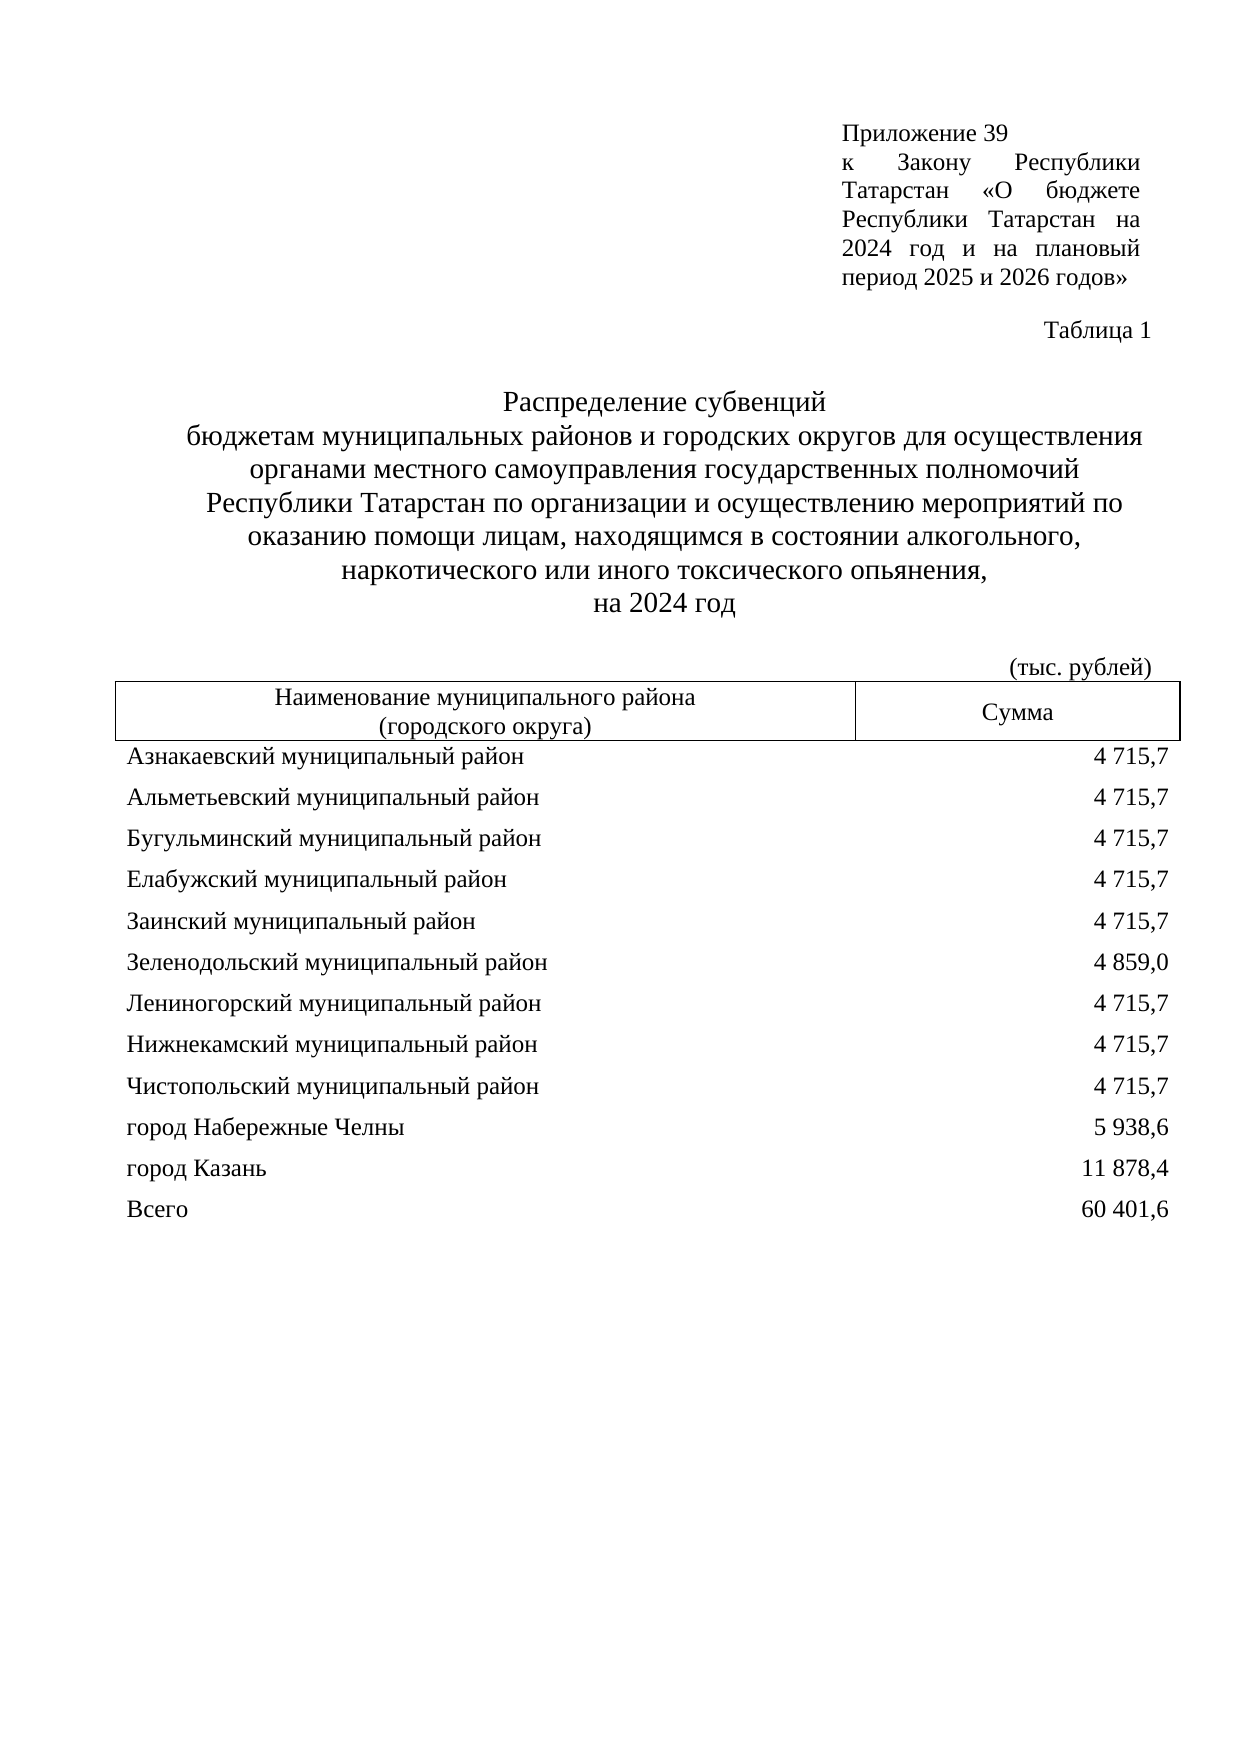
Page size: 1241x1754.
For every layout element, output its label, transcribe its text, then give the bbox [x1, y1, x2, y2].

table_cell 4 859,0 [855, 947, 1180, 988]
table_cell 4 715,7 [855, 988, 1180, 1029]
text бюджетам муниципальных районов и городских округов для осуществления органами местного самоуправления государственных полномочий Республики Татарстан по организации и осуществлению мероприятий по оказанию помощи лицам, находящимся в состоянии алкогольного, наркотического или иного токсического опьянения, [177, 418, 1152, 585]
text Распределение субвенций [177, 384, 1152, 418]
text на 2024 год [177, 585, 1152, 619]
table_cell Бугульминский муниципальный район [115, 823, 855, 864]
table_cell 4 715,7 [855, 741, 1180, 782]
table_cell Азнакаевский муниципальный район [115, 741, 855, 782]
table_cell Лениногорский муниципальный район [115, 988, 855, 1029]
table_cell 5 938,6 [855, 1112, 1180, 1153]
table_cell Альметьевский муниципальный район [115, 782, 855, 823]
table_cell Зеленодольский муниципальный район [115, 947, 855, 988]
table_cell Елабужский муниципальный район [115, 865, 855, 906]
subtitle Таблица 1 [177, 316, 1152, 344]
table_cell город Набережные Челны [115, 1112, 855, 1153]
table_cell Нижнекамский муниципальный район [115, 1030, 855, 1071]
table_cell 4 715,7 [855, 782, 1180, 823]
table_cell 11 878,4 [855, 1153, 1180, 1194]
table_cell 4 715,7 [855, 823, 1180, 864]
table_header Наименование муниципального района (городского округа) [116, 682, 855, 740]
table_header Сумма [856, 682, 1179, 740]
text (тыс. рублей) [177, 652, 1152, 681]
table_cell Всего [115, 1195, 855, 1236]
table_cell 4 715,7 [855, 906, 1180, 947]
table_header Приложение 39 к Закону Республики Татарстан «О бюджете Республики Татарстан на 2024 год и на плановый период 2025 и 2026 годов» [830, 118, 1152, 291]
table_cell Чистопольский муниципальный район [115, 1071, 855, 1112]
table_cell город Казань [115, 1153, 855, 1194]
table_cell 4 715,7 [855, 1030, 1180, 1071]
table_cell 60 401,6 [855, 1195, 1180, 1236]
table_cell 4 715,7 [855, 865, 1180, 906]
table_cell Заинский муниципальный район [115, 906, 855, 947]
table_cell 4 715,7 [855, 1071, 1180, 1112]
